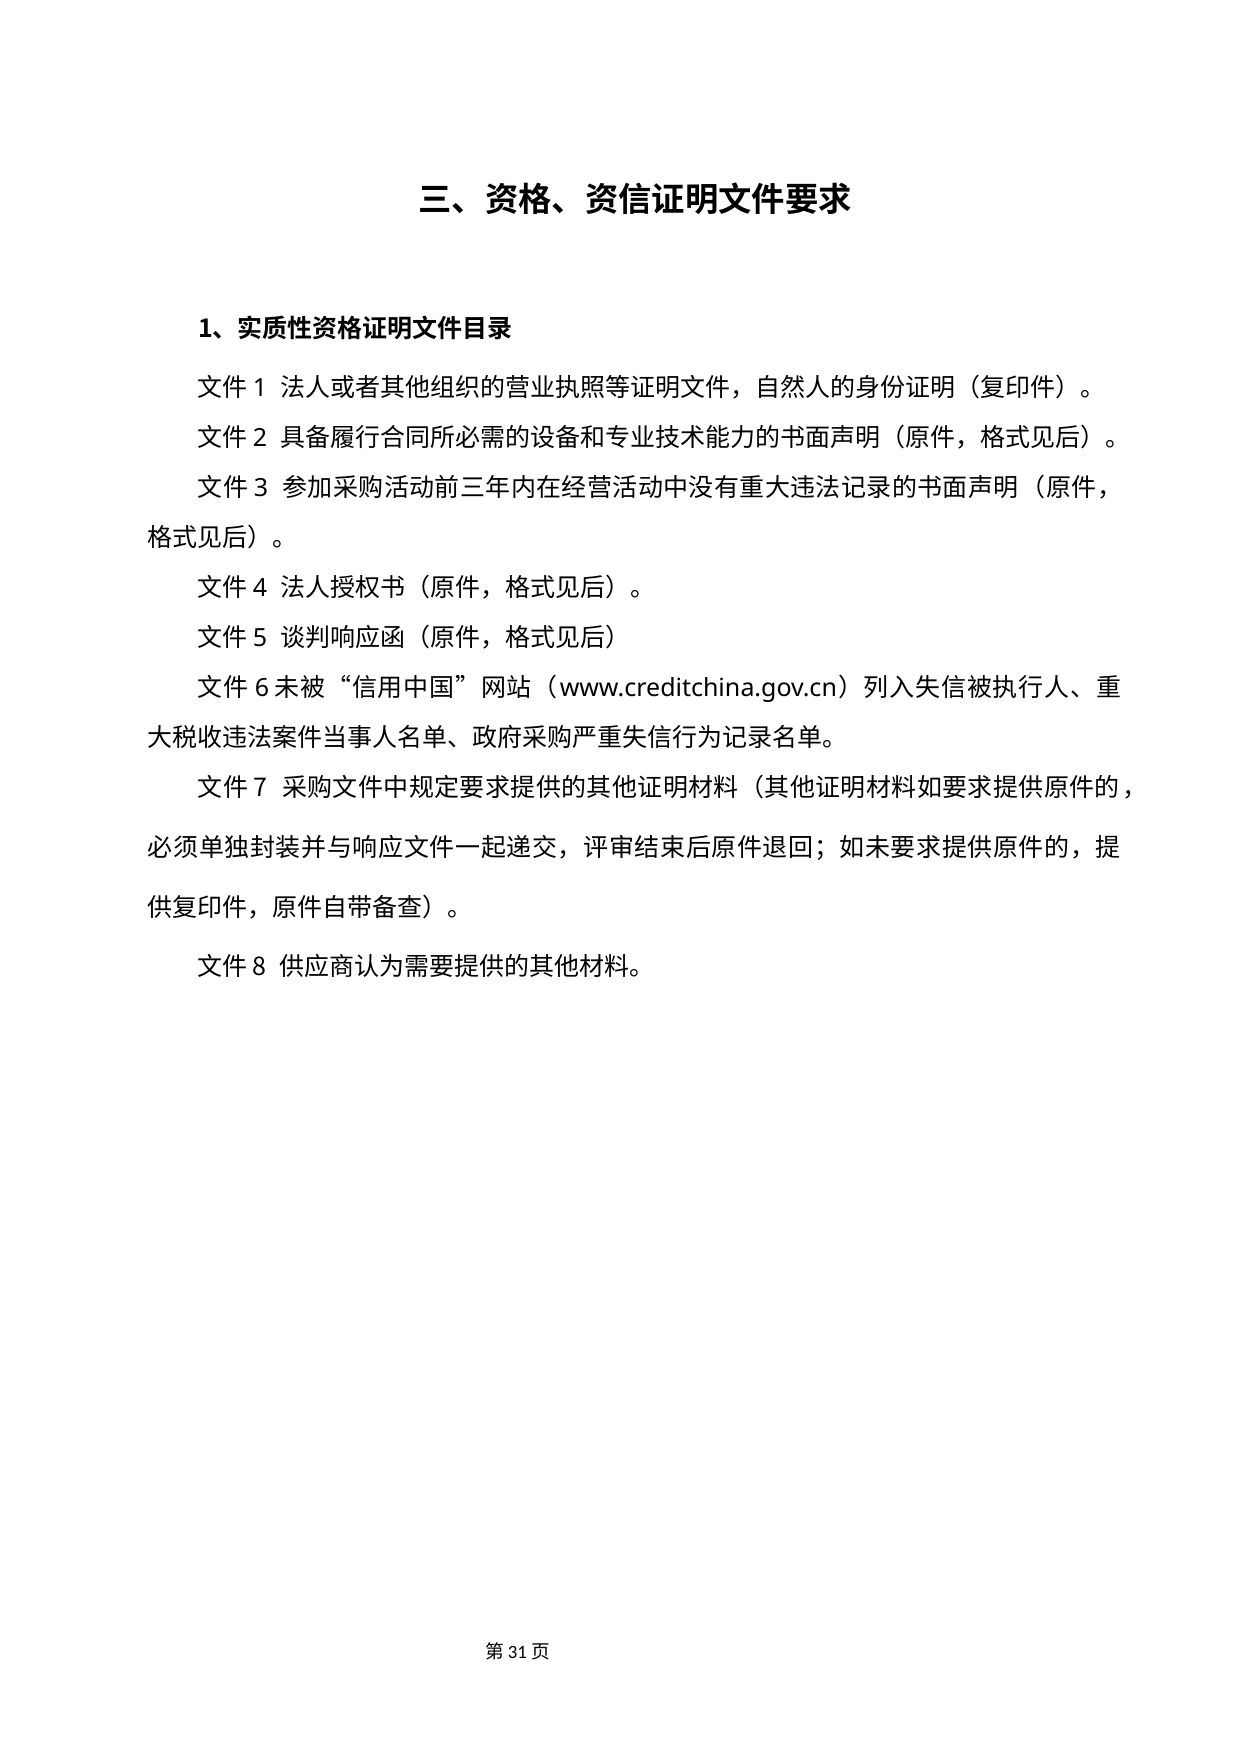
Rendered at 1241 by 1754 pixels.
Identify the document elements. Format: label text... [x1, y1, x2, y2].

text 文件3 参加采购活动前三年内在经营活动中没有重大违法记录的书面声明（原件，格式见后）。 [148, 456, 1122, 556]
text 文件6未被“信用中国”网站（www.creditchina.gov.cn）列入失信被执行人、重大税收违法案件当事人名单、政府采购严重失信行为记录名单。 [148, 656, 1122, 756]
text 文件7 采购文件中规定要求提供的其他证明材料（其他证明材料如要求提供原件的，必须单独封装并与响应文件一起递交，评审结束后原件退回；如未要求提供原件的，提供复印件，原件自带备查）。 [148, 756, 1122, 935]
text 文件1 法人或者其他组织的营业执照等证明文件，自然人的身份证明（复印件）。 [148, 356, 1122, 406]
text 1、实质性资格证明文件目录 [148, 297, 1122, 356]
text 文件8 供应商认为需要提供的其他材料。 [148, 935, 1122, 994]
text 文件4 法人授权书（原件，格式见后）。 [148, 556, 1122, 606]
text 文件2 具备履行合同所必需的设备和专业技术能力的书面声明（原件，格式见后）。 [148, 406, 1122, 456]
text 三、资格、资信证明文件要求 [148, 167, 1122, 227]
text 文件5 谈判响应函（原件，格式见后） [148, 606, 1122, 656]
